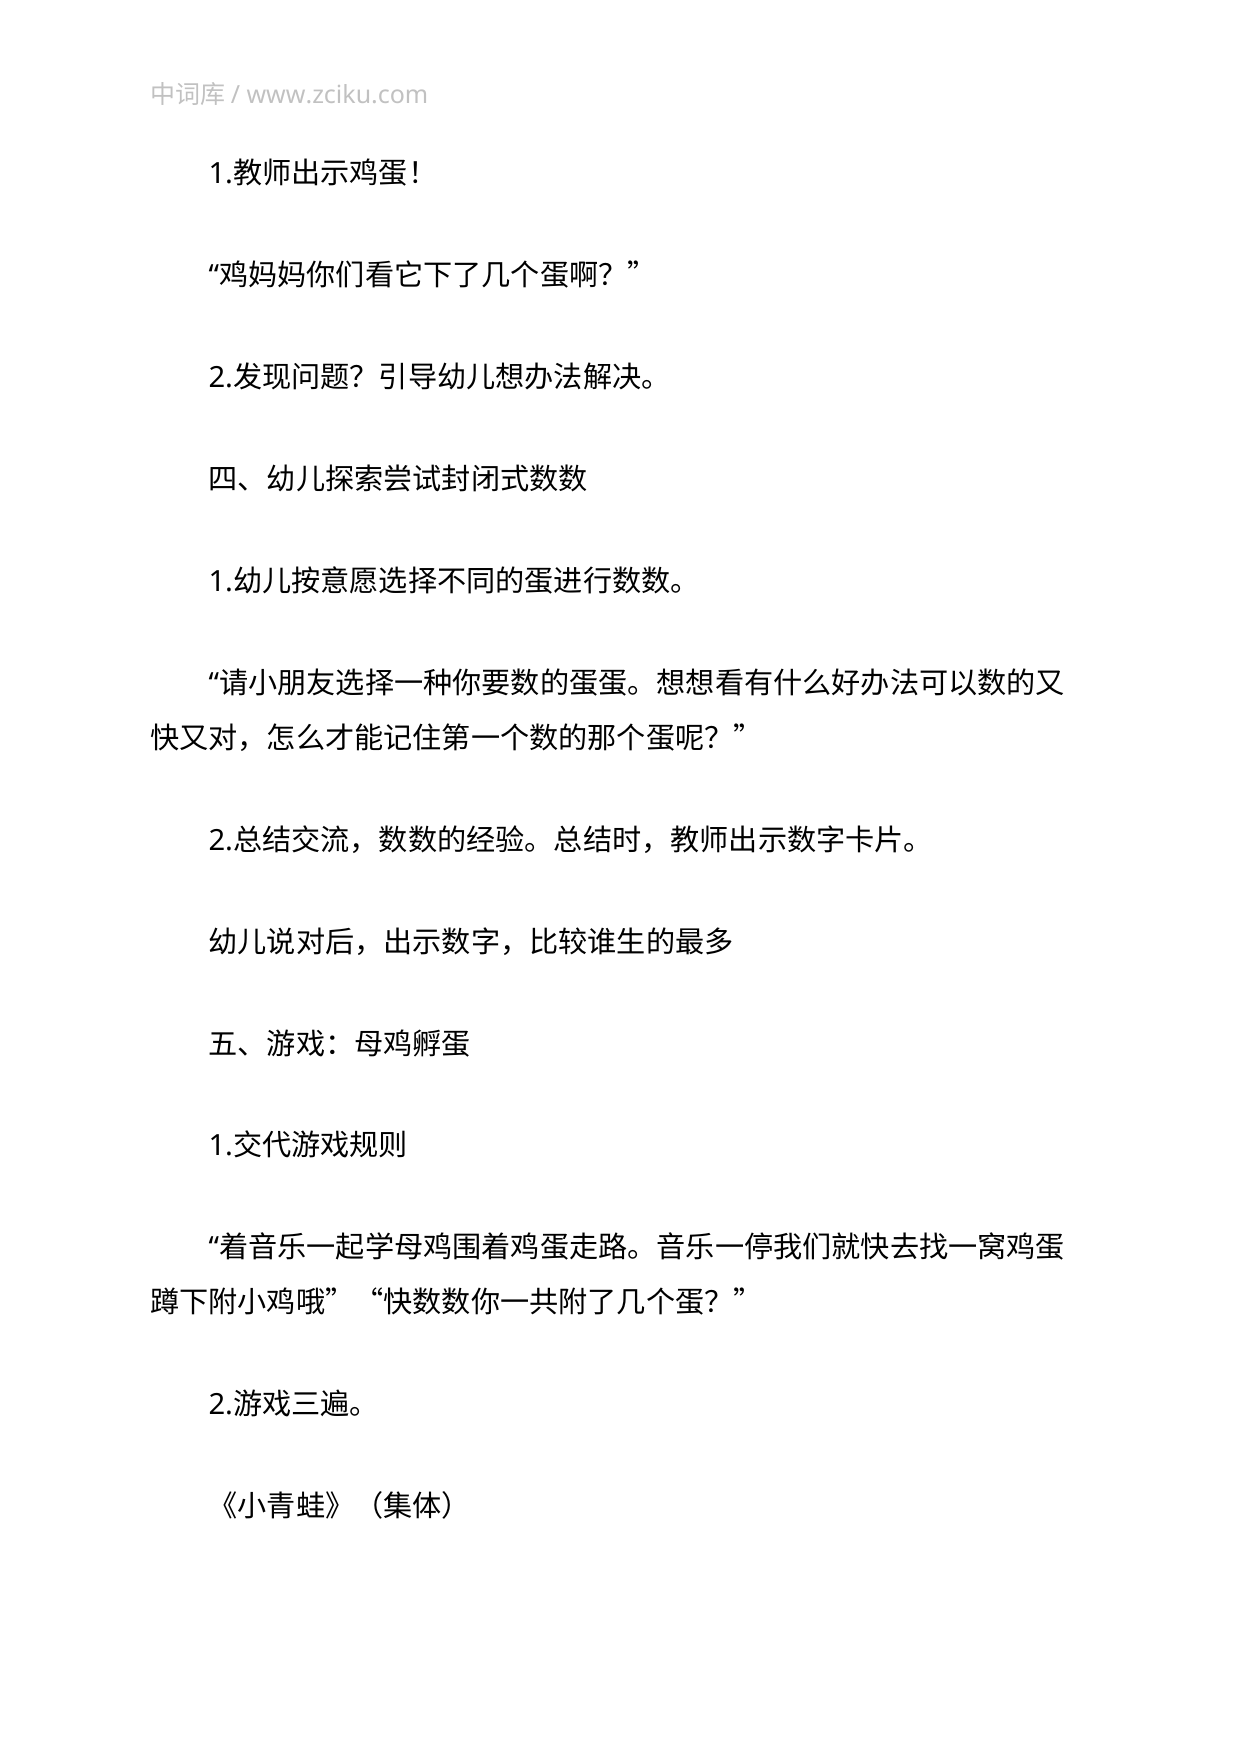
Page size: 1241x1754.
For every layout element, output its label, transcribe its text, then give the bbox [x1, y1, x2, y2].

text 五、游戏：母鸡孵蛋 [150, 1020, 1090, 1062]
text 《小青蛙》（集体） [150, 1483, 1090, 1525]
text 2.游戏三遍。 [150, 1381, 1090, 1423]
text 四、幼儿探索尝试封闭式数数 [150, 456, 1090, 498]
text “鸡妈妈你们看它下了几个蛋啊？” [150, 252, 1090, 294]
text 1.幼儿按意愿选择不同的蛋进行数数。 [150, 558, 1090, 600]
text 2.总结交流，数数的经验。总结时，教师出示数字卡片。 [150, 816, 1090, 859]
text 1.交代游戏规则 [150, 1122, 1090, 1164]
text 1.教师出示鸡蛋！ [150, 150, 1090, 192]
text “着音乐一起学母鸡围着鸡蛋走路。音乐一停我们就快去找一窝鸡蛋蹲下附小鸡哦”“快数数你一共附了几个蛋？” [150, 1224, 1090, 1321]
text “请小朋友选择一种你要数的蛋蛋。想想看有什么好办法可以数的又快又对，怎么才能记住第一个数的那个蛋呢？” [150, 660, 1090, 757]
text 幼儿说对后，出示数字，比较谁生的最多 [150, 918, 1090, 961]
text 2.发现问题？引导幼儿想办法解决。 [150, 354, 1090, 396]
